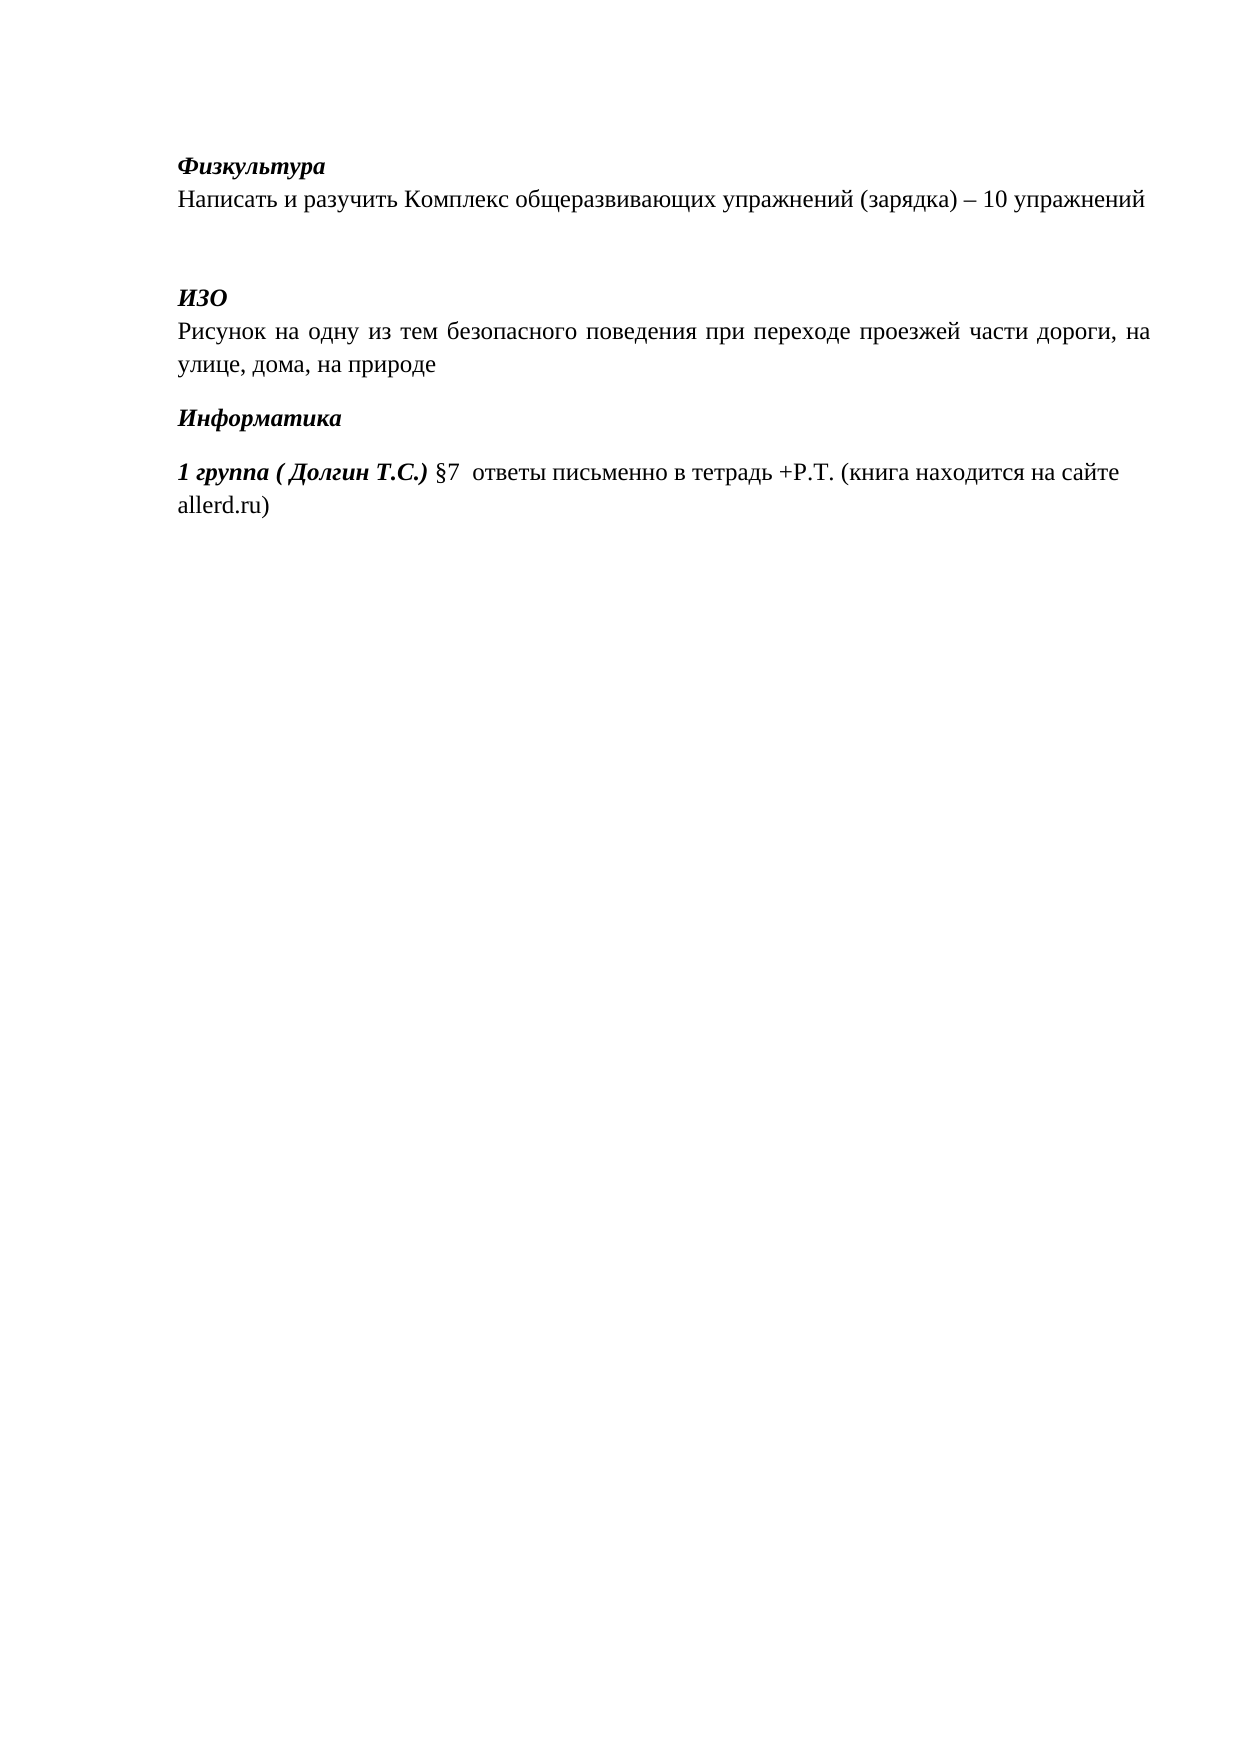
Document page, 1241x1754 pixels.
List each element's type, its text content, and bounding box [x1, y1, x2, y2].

list ИЗО [177, 283, 1152, 312]
list Физкультура [177, 151, 1152, 180]
list Написать и разучить Комплекс общеразвивающих упражнений (зарядка) – 10 упражнений [177, 184, 1152, 213]
list Рисунок на одну из тем безопасного поведения при переходе проезжей части дороги, на улице, дома, на природе [177, 316, 1152, 378]
text 1 группа ( Долгин Т.С.) §7 ответы письменно в тетрадь +Р.Т. (книга находится на сайте allerd.ru) [177, 457, 1152, 519]
text Информатика [177, 403, 1152, 432]
